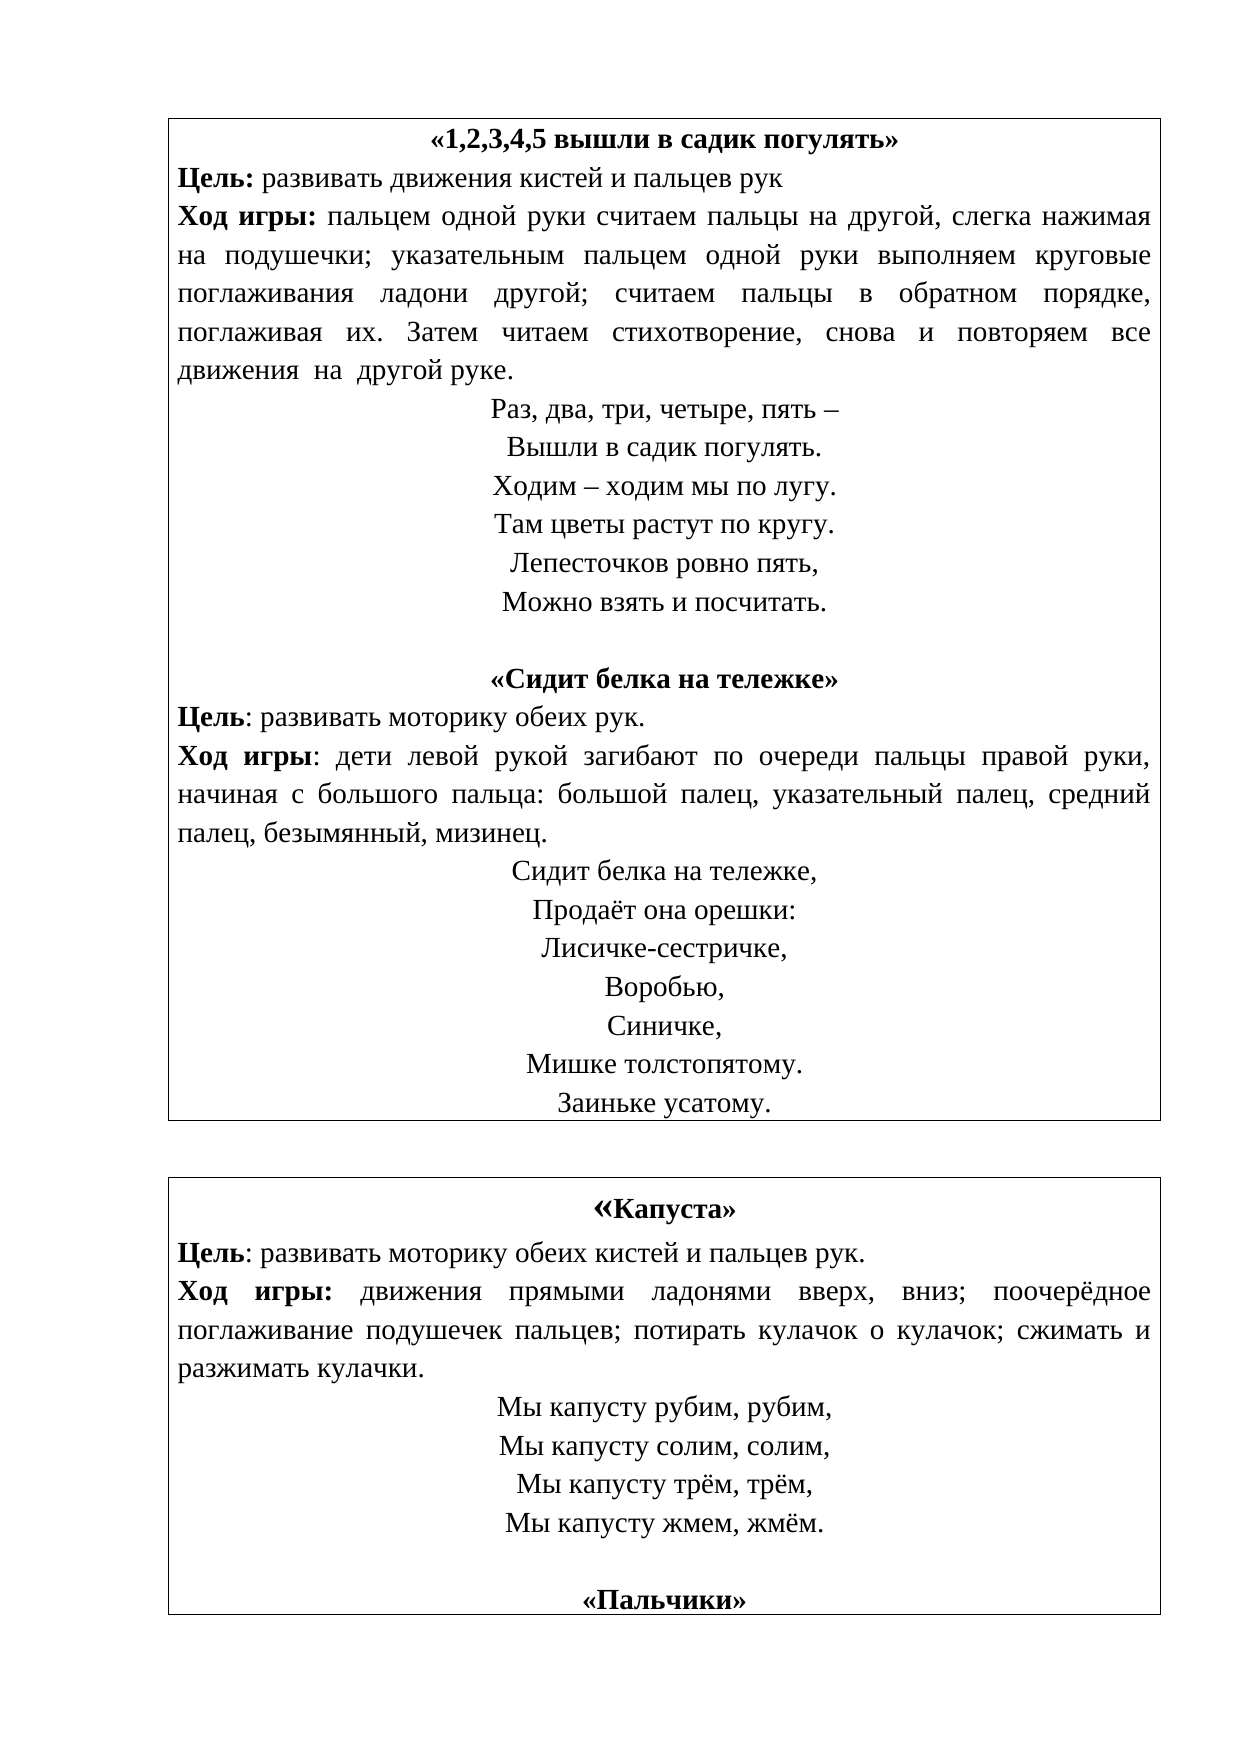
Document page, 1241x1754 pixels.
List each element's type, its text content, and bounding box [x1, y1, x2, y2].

text Мы капусту трём, трём, [169, 1463, 1160, 1500]
text Воробью, [169, 966, 1160, 1003]
text Лисичке-сестричке, [169, 927, 1160, 964]
text Ход игры: движения прямыми ладонями вверх, вниз; поочерёдное поглаживание подушечек пальцев; потирать кулачок о кулачок; сжимать и разжимать кулачки. [169, 1270, 1160, 1384]
text Раз, два, три, четыре, пять – [169, 388, 1160, 424]
text Ходим – ходим мы по лугу. [169, 465, 1160, 502]
text Мы капусту жмем, жмём. [169, 1502, 1160, 1538]
text Продаёт она орешки: [169, 889, 1160, 926]
text Цель: развивать моторику обеих рук. [169, 696, 1160, 733]
text Мы капусту солим, солим, [169, 1424, 1160, 1461]
text «Пальчики» [169, 1579, 1160, 1614]
text Цель: развивать моторику обеих кистей и пальцев рук. [169, 1232, 1160, 1268]
text «Капуста» [169, 1178, 1160, 1228]
text Ход игры: пальцем одной руки считаем пальцы на другой, слегка нажимая на подушечки; указательным пальцем одной руки выполняем круговые поглаживания ладони другой; считаем пальцы в обратном порядке, поглаживая их. Затем читаем стихотворение, снова и повторяем все движения на другой руке. [169, 195, 1160, 386]
text «Сидит белка на тележке» [169, 658, 1160, 694]
text Мишке толстопятому. [169, 1043, 1160, 1080]
text Можно взять и посчитать. [169, 581, 1160, 617]
text Там цветы растут по кругу. [169, 503, 1160, 540]
text Цель: развивать движения кистей и пальцев рук [169, 157, 1160, 193]
text Заиньке усатому. [169, 1082, 1160, 1120]
text Вышли в садик погулять. [169, 426, 1160, 463]
text Синичке, [169, 1004, 1160, 1041]
text Мы капусту рубим, рубим, [169, 1386, 1160, 1423]
text Сидит белка на тележке, [169, 850, 1160, 887]
text «1,2,3,4,5 вышли в садик погулять» [169, 119, 1160, 155]
text Лепесточков ровно пять, [169, 542, 1160, 579]
text Ход игры: дети левой рукой загибают по очереди пальцы правой руки, начиная с большого пальца: большой палец, указательный палец, средний палец, безымянный, мизинец. [169, 735, 1160, 848]
